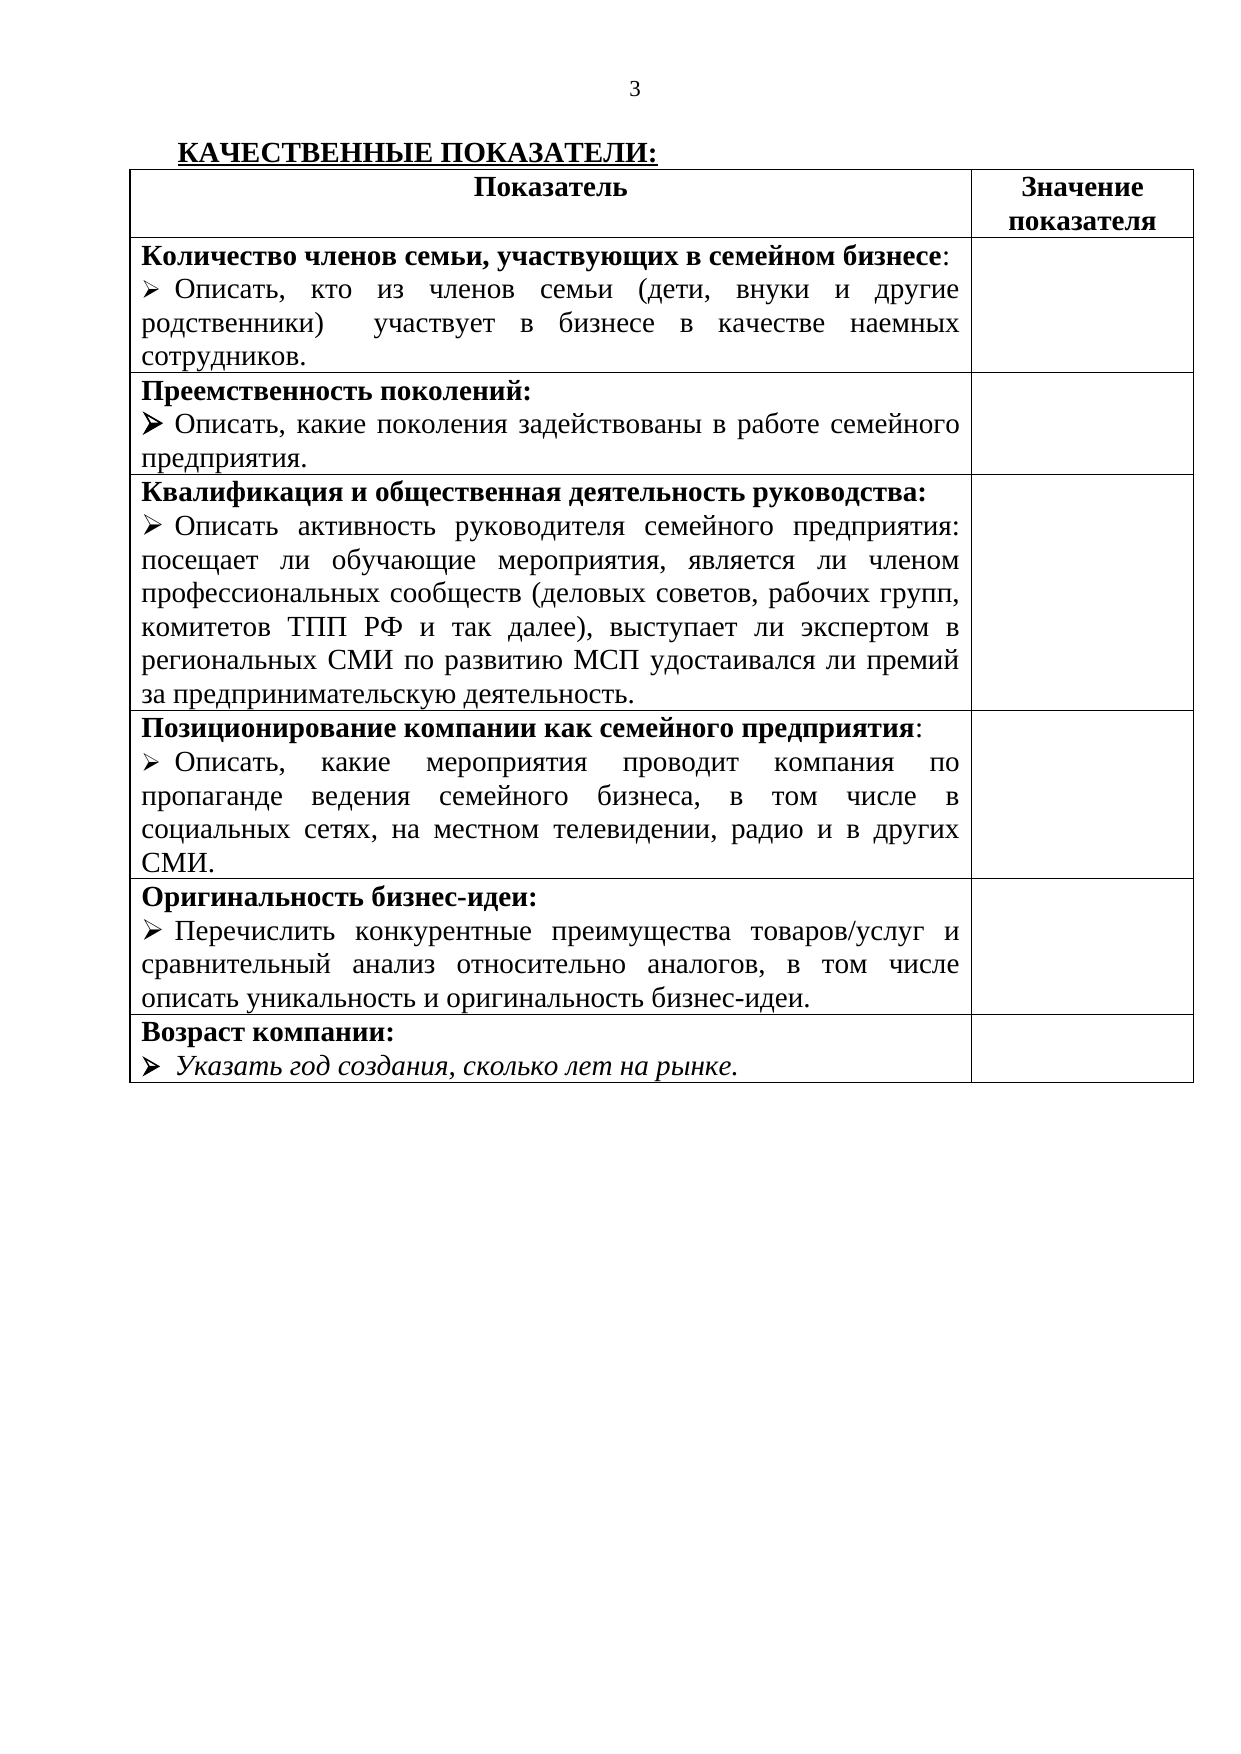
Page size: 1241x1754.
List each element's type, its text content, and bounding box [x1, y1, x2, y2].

table_cell Квалификация и общественная деятельность руководства: Описать активность руководителя семейного предприятия: посещает ли обучающие мероприятия, является ли членом профессиональных сообществ (деловых советов, рабочих групп, комитетов ТПП РФ и так далее), выступает ли экспертом в региональных СМИ по развитию МСП удостаивался ли премий за предпринимательскую деятельность. [131, 475, 971, 709]
table_cell [972, 1015, 1193, 1082]
table_cell [972, 879, 1193, 1013]
table_cell [972, 373, 1193, 473]
table_cell [972, 711, 1193, 878]
table_cell Преемственность поколений: Описать, какие поколения задействованы в работе семейного предприятия. [131, 373, 971, 473]
table_header Показатель [131, 170, 971, 237]
table_cell Возраст компании: Указать год создания, сколько лет на рынке. [131, 1015, 971, 1082]
table_cell Оригинальность бизнес-идеи: Перечислить конкурентные преимущества товаров/услуг и сравнительный анализ относительно аналогов, в том числе описать уникальность и оригинальность бизнес-идеи. [131, 879, 971, 1013]
table_cell Позиционирование компании как семейного предприятия: Описать, какие мероприятия проводит компания по пропаганде ведения семейного бизнеса, в том числе в социальных сетях, на местном телевидении, радио и в других СМИ. [131, 711, 971, 878]
table_cell Количество членов семьи, участвующих в семейном бизнесе: Описать, кто из членов семьи (дети, внуки и другие родственники) участвует в бизнесе в качестве наемных сотрудников. [131, 238, 971, 372]
table_cell [972, 475, 1193, 709]
text КАЧЕСТВЕННЫЕ ПОКАЗАТЕЛИ: [177, 135, 1151, 168]
table_cell [972, 238, 1193, 372]
